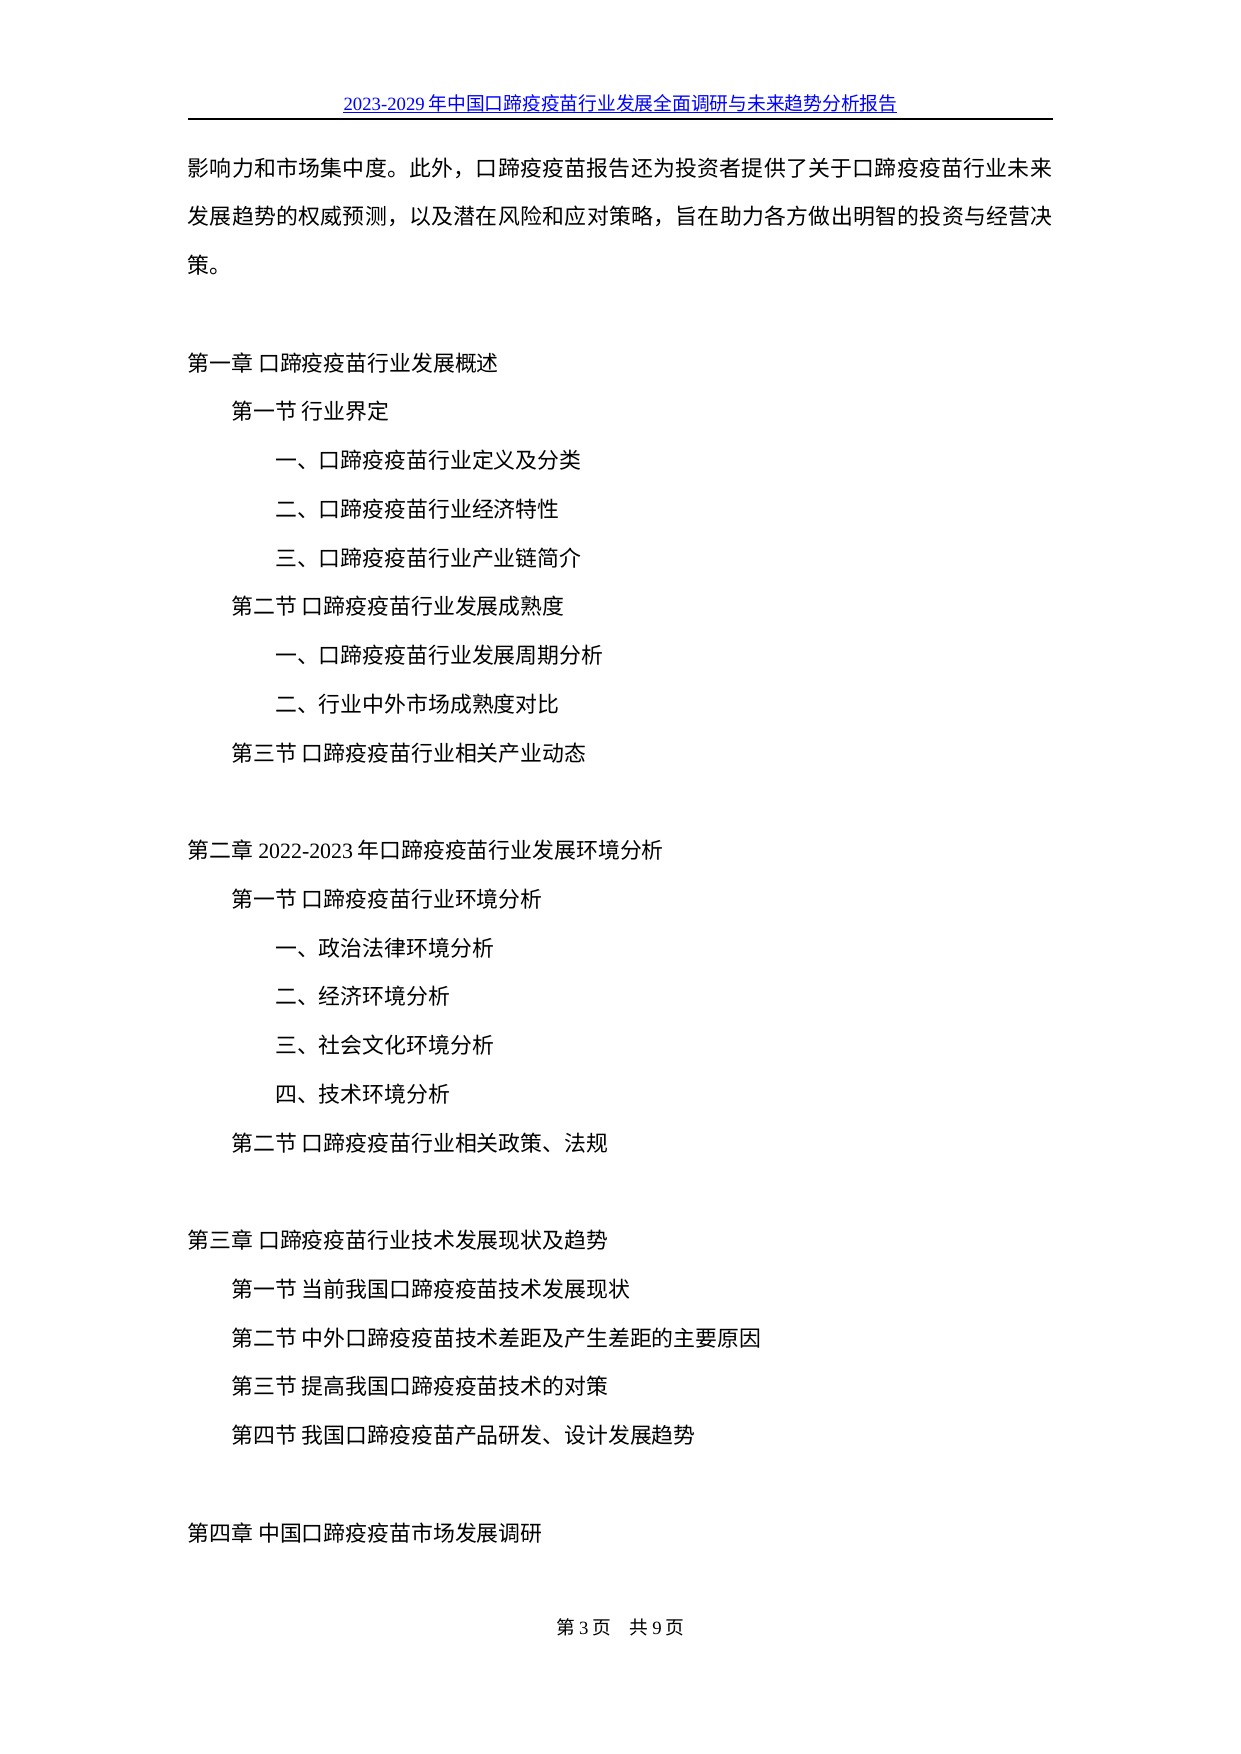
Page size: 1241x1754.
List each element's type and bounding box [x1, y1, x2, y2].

text [187, 150, 1053, 1548]
